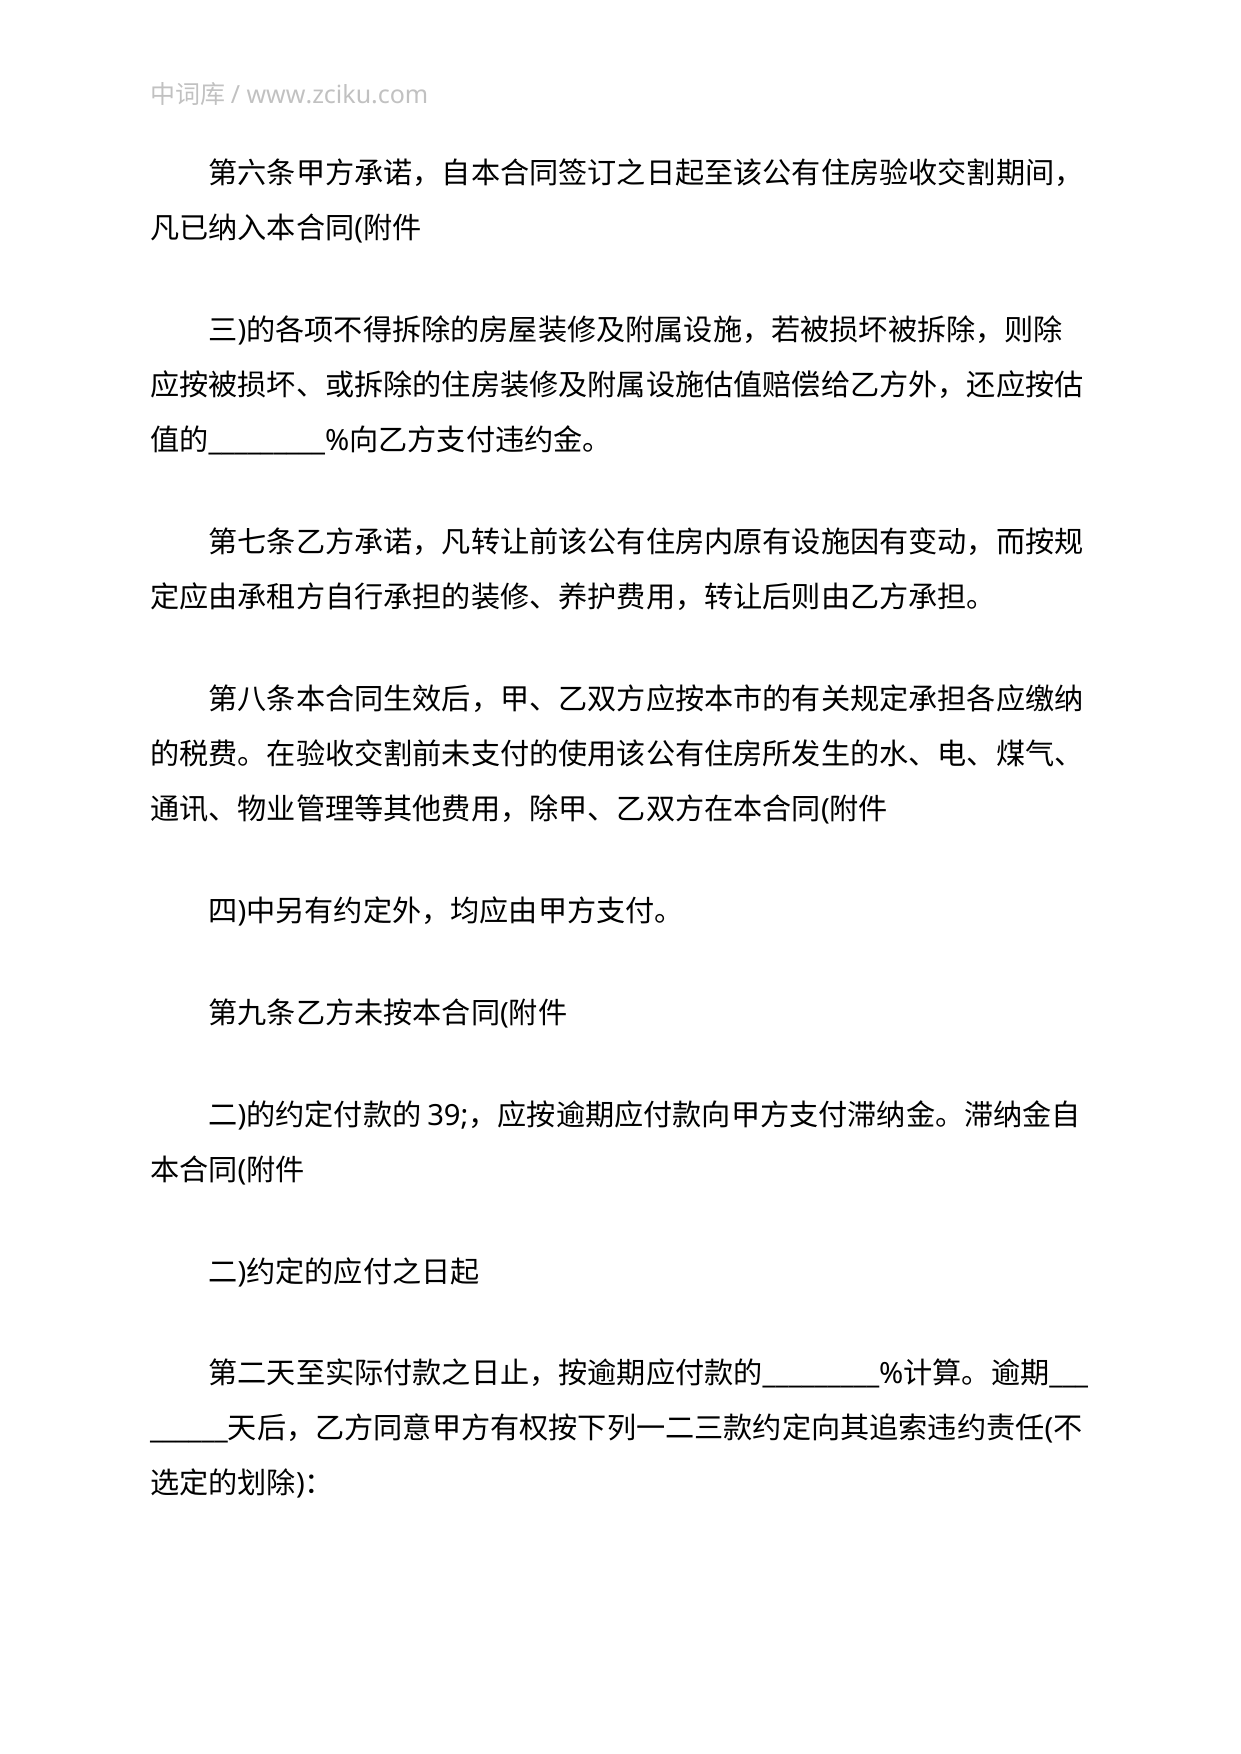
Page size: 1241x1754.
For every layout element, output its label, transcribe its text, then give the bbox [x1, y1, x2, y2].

text 第二天至实际付款之日止，按逾期应付款的_________%计算。逾期_________天后，乙方同意甲方有权按下列一二三款约定向其追索违约责任(不选定的划除)： [150, 1350, 1090, 1502]
text 第八条本合同生效后，甲、乙双方应按本市的有关规定承担各应缴纳的税费。在验收交割前未支付的使用该公有住房所发生的水、电、煤气、通讯、物业管理等其他费用，除甲、乙双方在本合同(附件 [150, 675, 1090, 828]
text 四)中另有约定外，均应由甲方支付。 [150, 887, 1090, 929]
text 第六条甲方承诺，自本合同签订之日起至该公有住房验收交割期间，凡已纳入本合同(附件 [150, 150, 1090, 247]
text 第九条乙方未按本合同(附件 [150, 989, 1090, 1032]
text 二)约定的应付之日起 [150, 1248, 1090, 1291]
text 第七条乙方承诺，凡转让前该公有住房内原有设施因有变动，而按规定应由承租方自行承担的装修、养护费用，转让后则由乙方承担。 [150, 519, 1090, 616]
text 三)的各项不得拆除的房屋装修及附属设施，若被损坏被拆除，则除应按被损坏、或拆除的住房装修及附属设施估值赔偿给乙方外，还应按估值的_________%向乙方支付违约金。 [150, 307, 1090, 459]
text 二)的约定付款的39;，应按逾期应付款向甲方支付滞纳金。滞纳金自本合同(附件 [150, 1091, 1090, 1188]
